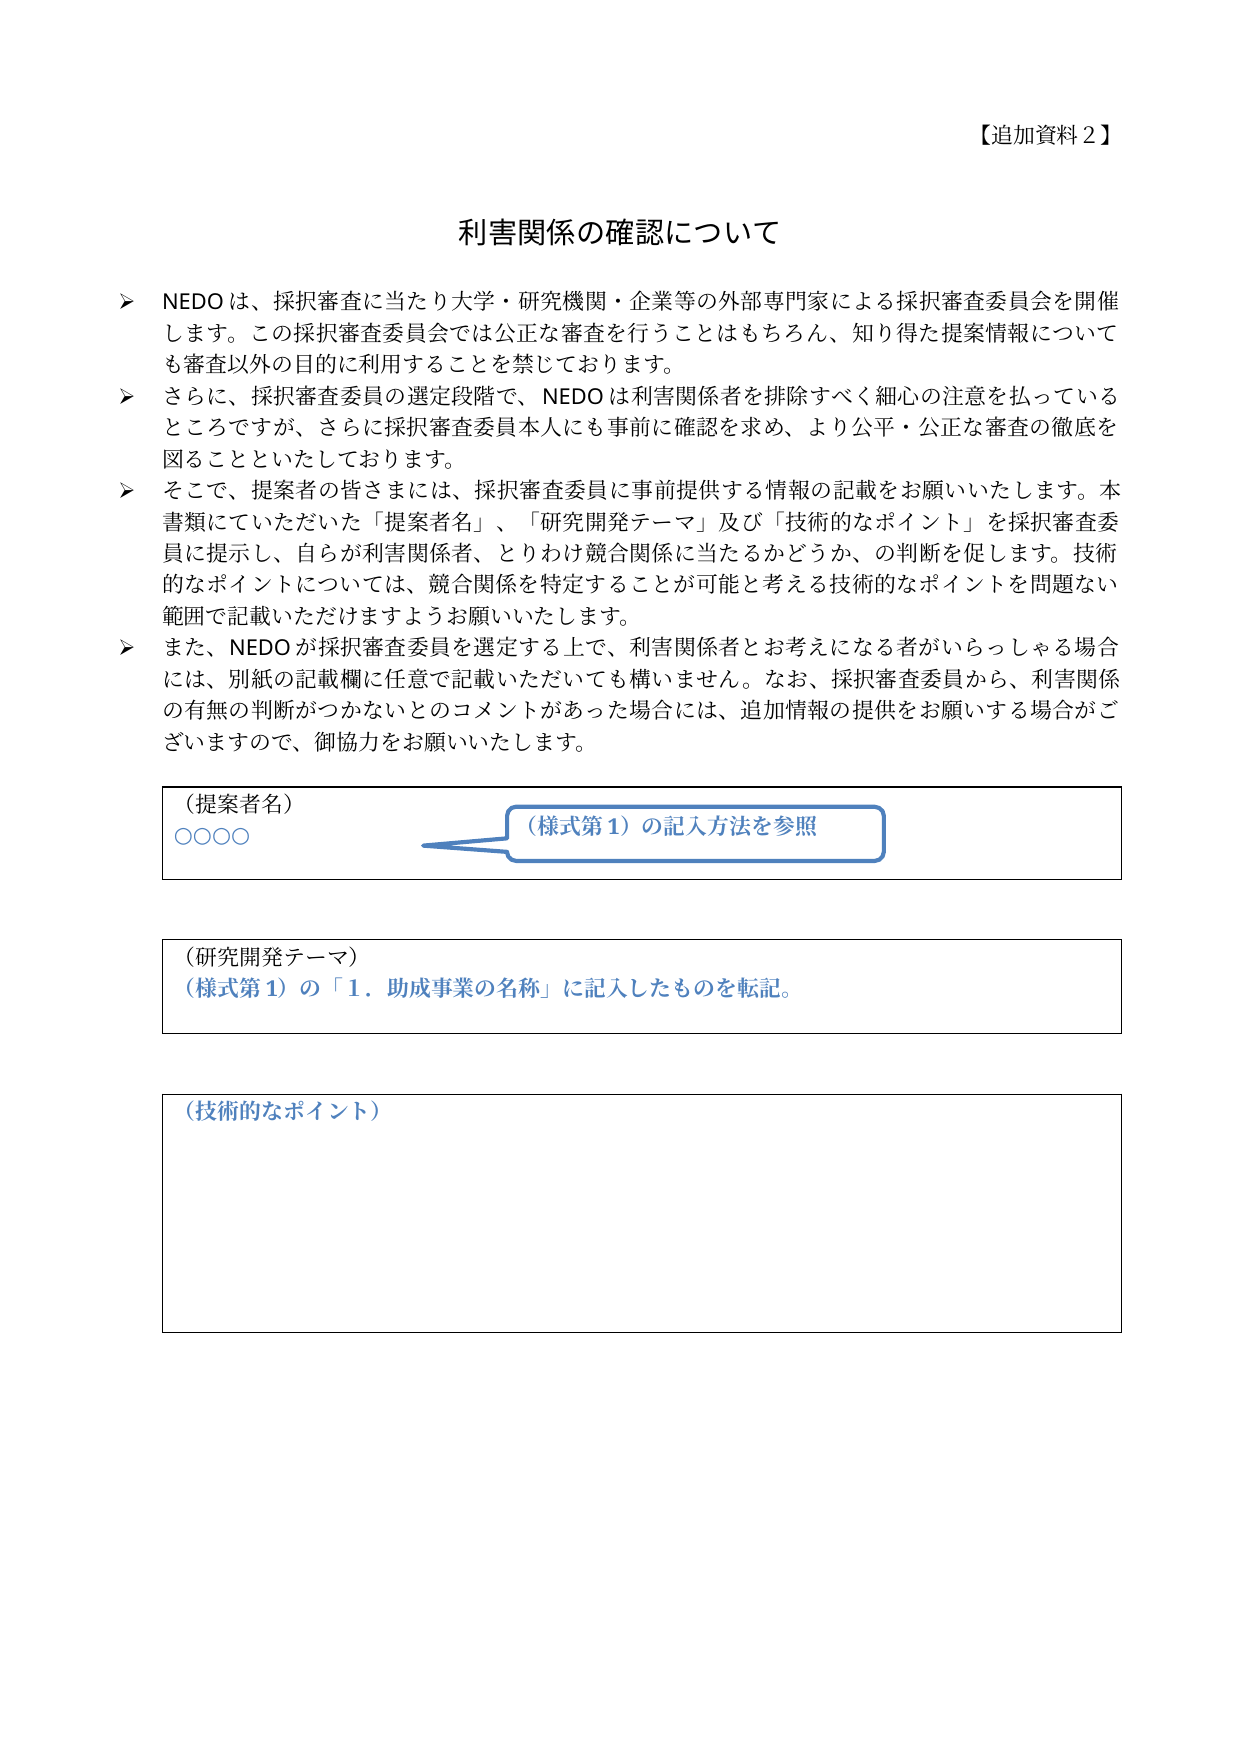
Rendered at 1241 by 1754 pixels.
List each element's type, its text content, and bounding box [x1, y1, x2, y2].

table_header （研究開発テーマ） （様式第1）の「１．助成事業の名称」に記入したものを転記。 [163, 940, 1121, 1033]
list さらに、採択審査委員の選定段階で、NEDOは利害関係者を排除すべく細心の注意を払っているところですが、さらに採択審査委員本人にも事前に確認を求め、より公平・公正な審査の徹底を図ることといたしております。 [118, 379, 1122, 473]
list そこで、提案者の皆さまには、採択審査委員に事前提供する情報の記載をお願いいたします。本書類にていただいた「提案者名」、「研究開発テーマ」及び「技術的なポイント」を採択審査委員に提示し、自らが利害関係者、とりわけ競合関係に当たるかどうか、の判断を促します。技術的なポイントについては、競合関係を特定することが可能と考える技術的なポイントを問題ない範囲で記載いただけますようお願いいたします。 [118, 473, 1122, 631]
table_header （技術的なポイント） [163, 1095, 1121, 1332]
text 利害関係の確認について [118, 209, 1122, 251]
list NEDOは、採択審査に当たり大学・研究機関・企業等の外部専門家による採択審査委員会を開催します。この採択審査委員会では公正な審査を行うことはもちろん、知り得た提案情報についても審査以外の目的に利用することを禁じております。 [118, 284, 1122, 379]
table_header （提案者名） ○○○○ [163, 788, 1121, 878]
list また、NEDOが採択審査委員を選定する上で、利害関係者とお考えになる者がいらっしゃる場合には、別紙の記載欄に任意で記載いただいても構いません。なお、採択審査委員から、利害関係の有無の判断がつかないとのコメントがあった場合には、追加情報の提供をお願いする場合がございますので、御協力をお願いいたします。 [118, 631, 1122, 757]
text 【追加資料２】 [118, 118, 1122, 149]
